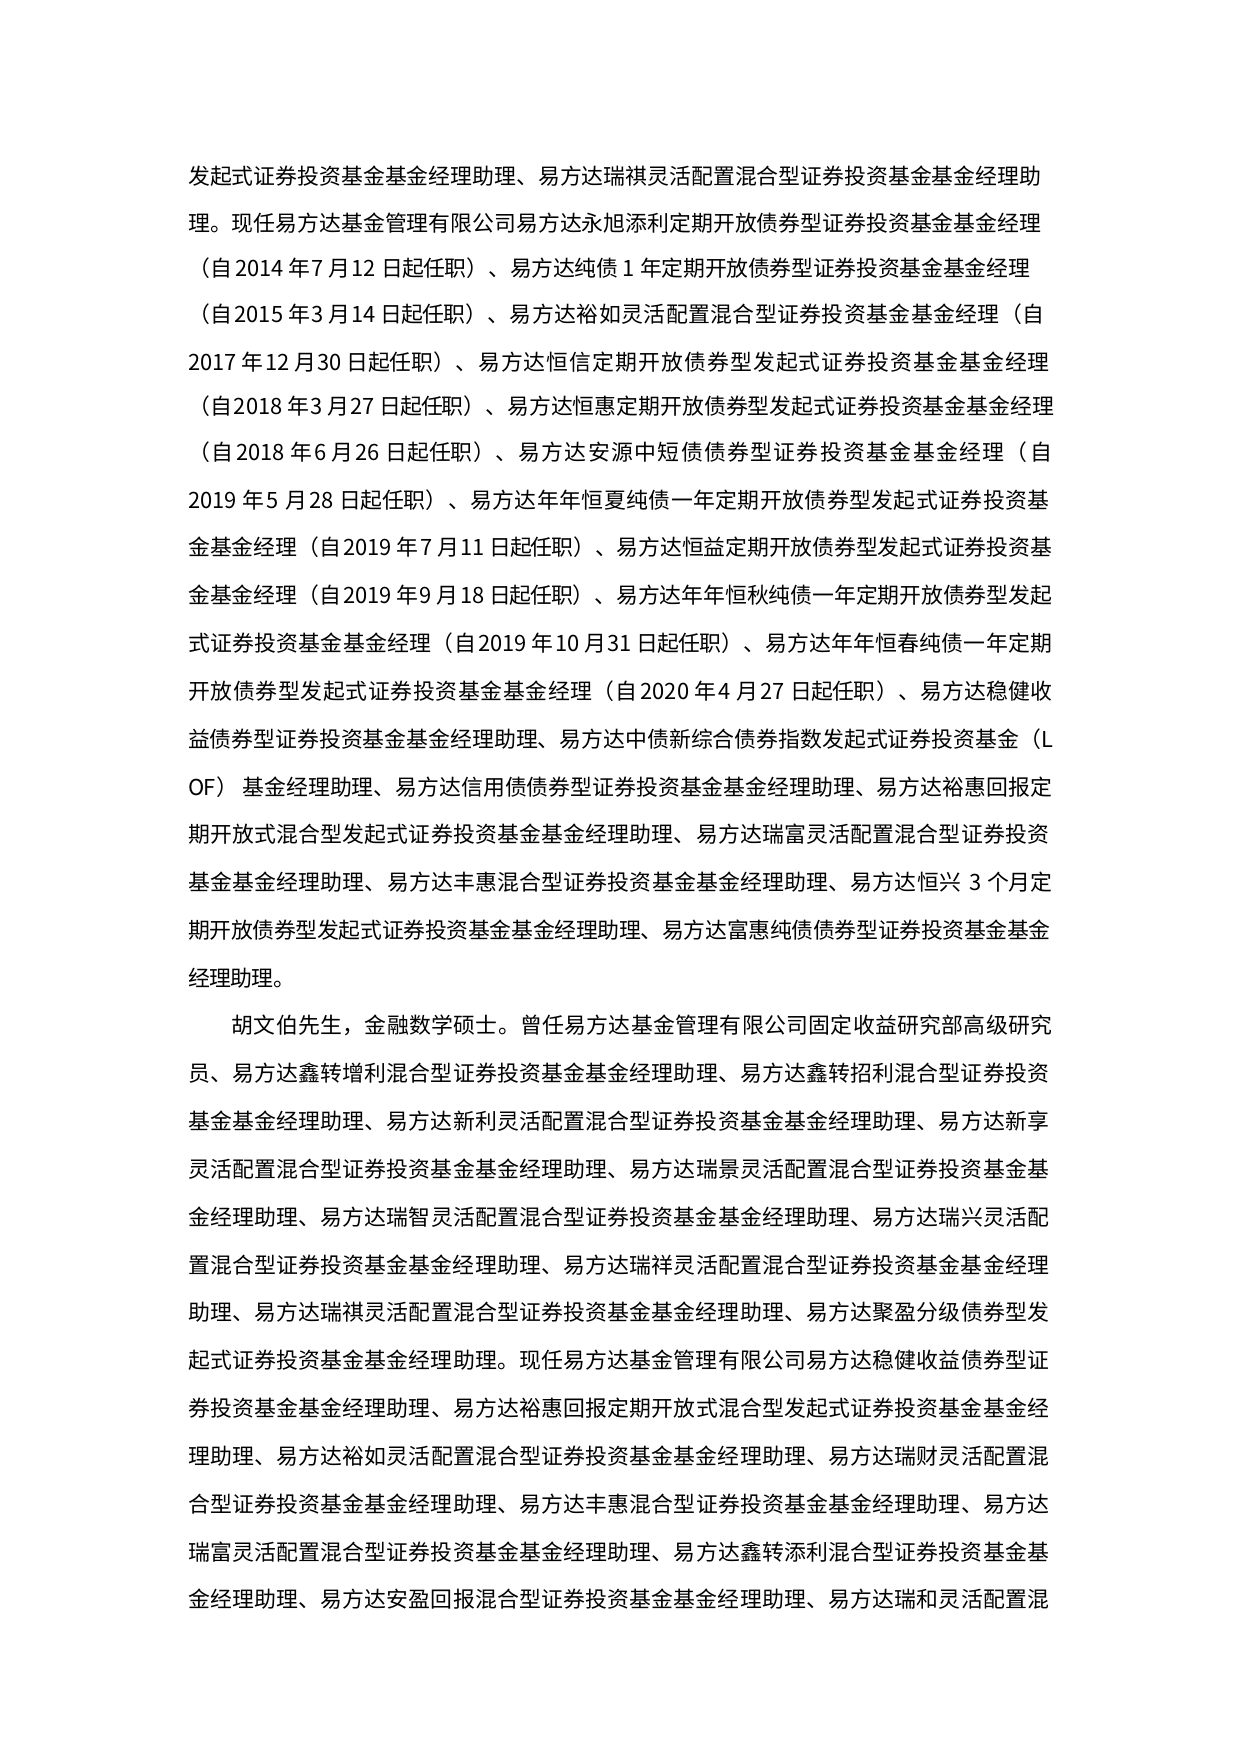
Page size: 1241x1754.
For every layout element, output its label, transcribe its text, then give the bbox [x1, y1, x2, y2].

text （自 2015 年 3 月 14 日起任职）、易方达裕如灵活配置混合型证券投资基金基金经理（自2017 年 12 月 30 日起任职）、易方达恒信定期开放债券型发起式证券投资基金基金经理 [188, 297, 1053, 376]
text 发起式证券投资基金基金经理助理、易方达瑞祺灵活配置混合型证券投资基金基金经理助理。现任易方达基金管理有限公司易方达永旭添利定期开放债券型证券投资基金基金经理 [188, 159, 1053, 238]
text （自 2018 年 3 月 27 日起任职）、易方达恒惠定期开放债券型发起式证券投资基金基金经理 [188, 392, 1115, 420]
text （自 2014 年 7 月 12 日起任职）、易方达纯债 1 年定期开放债券型证券投资基金基金经理 [188, 254, 1115, 282]
text （自 2018 年 6 月 26 日起任职）、易方达安源中短债债券型证券投资基金基金经理（自2019 年 5 月 28 日起任职）、易方达年年恒夏纯债一年定期开放债券型发起式证券投资基金基金经理（自 2019 年 7 月 11 日起任职）、易方达恒益定期开放债券型发起式证券投资基金基金经理（自 2019 年 9 月 18 日起任职）、易方达年年恒秋纯债一年定期开放债券型发起式证券投资基金基金经理（自 2019 年 10 月 31 日起任职）、易方达年年恒春纯债一年定期开放债券型发起式证券投资基金基金经理（自 2020 年 4 月 27 日起任职）、易方达稳健收益债券型证券投资基金基金经理助理、易方达中债新综合债券指数发起式证券投资基金（LOF） 基金经理助理、易方达信用债债券型证券投资基金基金经理助理、易方达裕惠回报定期开放式混合型发起式证券投资基金基金经理助理、易方达瑞富灵活配置混合型证券投资基金基金经理助理、易方达丰惠混合型证券投资基金基金经理助理、易方达恒兴 3 个月定期开放债券型发起式证券投资基金基金经理助理、易方达富惠纯债债券型证券投资基金基金经理助理。 [188, 435, 1053, 992]
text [188, 1008, 1053, 1614]
